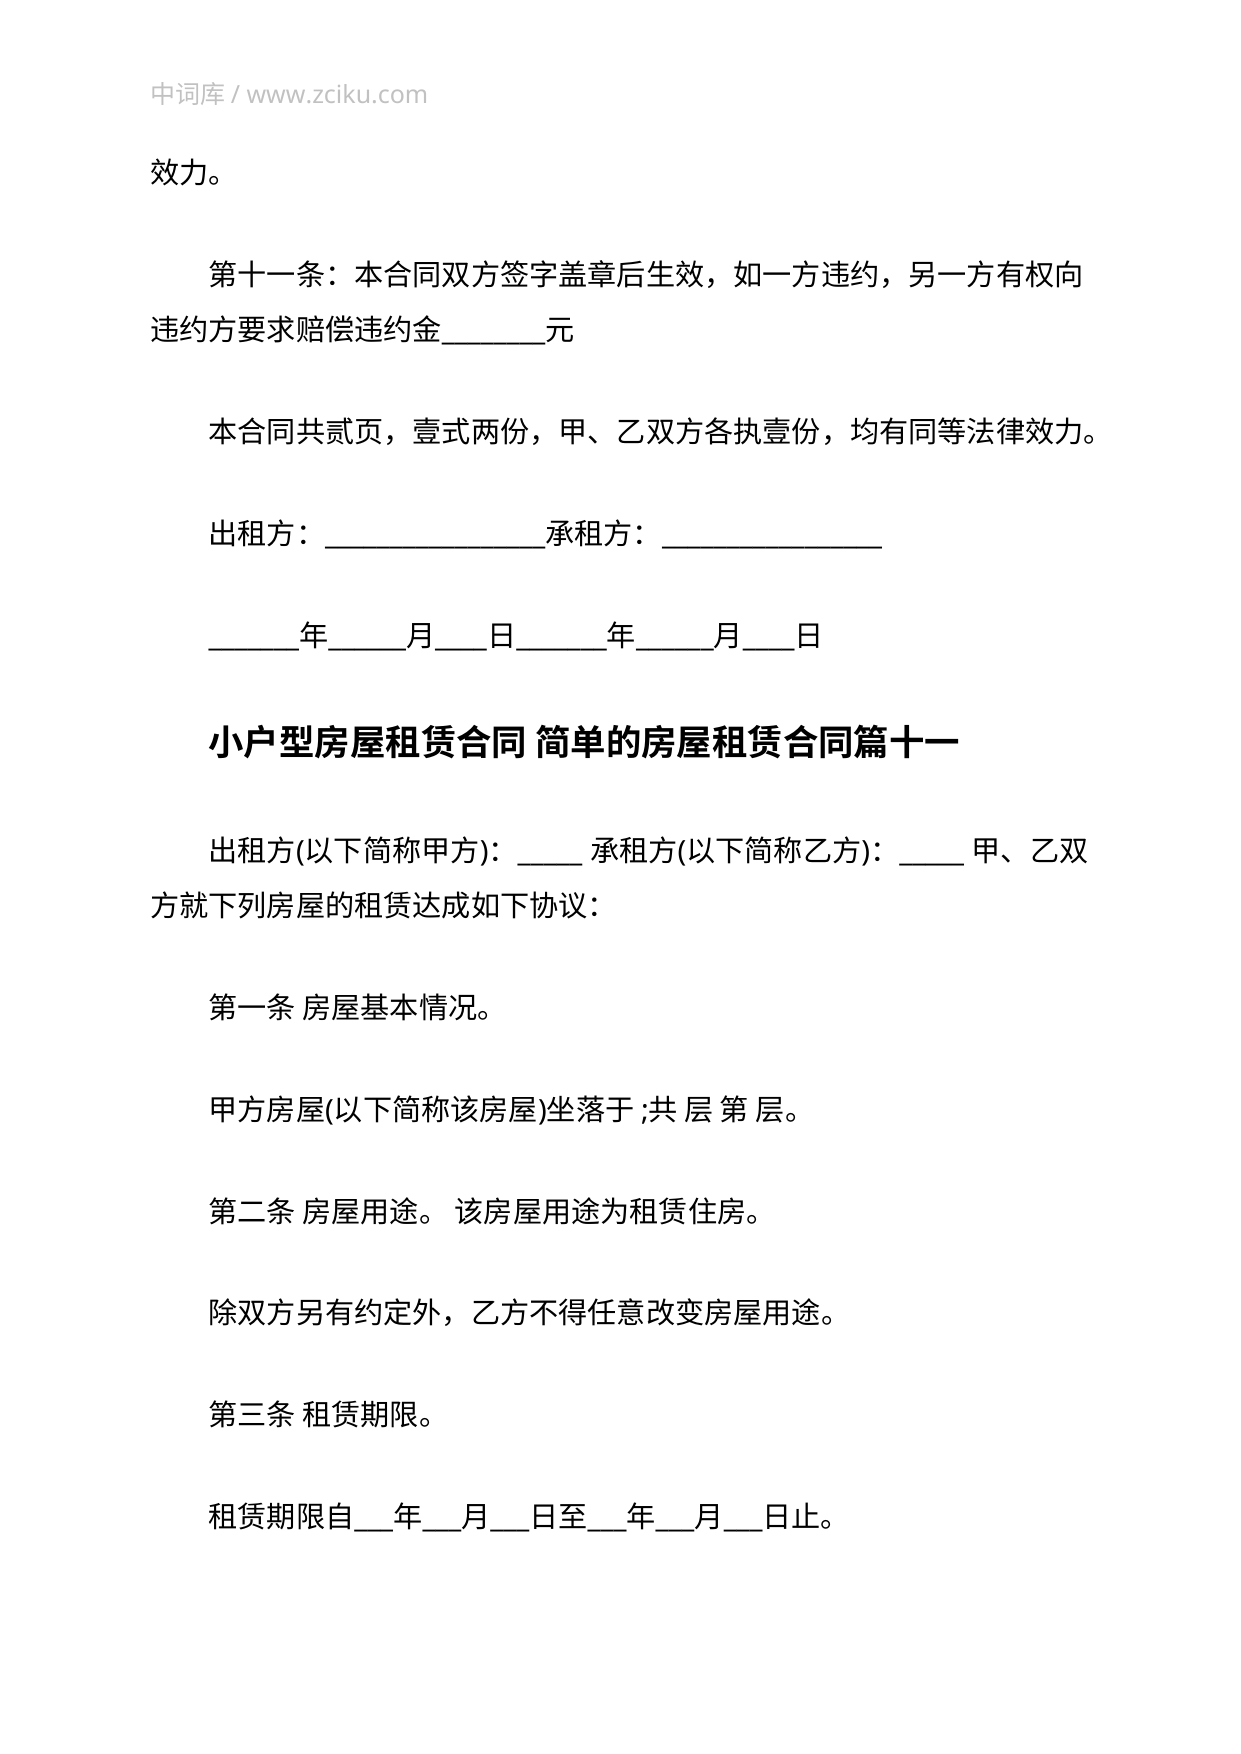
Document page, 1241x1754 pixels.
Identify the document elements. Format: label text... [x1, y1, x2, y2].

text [150, 150, 1090, 192]
text 第三条 租赁期限。 [150, 1392, 1090, 1434]
text 第二条 房屋用途。 该房屋用途为租赁住房。 [150, 1188, 1090, 1231]
text 第十一条：本合同双方签字盖章后生效，如一方违约，另一方有权向违约方要求赔偿违约金________元 [150, 252, 1090, 349]
text 租赁期限自___年___月___日至___年___月___日止。 [150, 1494, 1090, 1536]
text 第一条 房屋基本情况。 [150, 984, 1090, 1027]
text 除双方另有约定外，乙方不得任意改变房屋用途。 [150, 1290, 1090, 1332]
text 出租方(以下简称甲方)：_____ 承租方(以下简称乙方)：_____ 甲、乙双方就下列房屋的租赁达成如下协议： [150, 828, 1090, 925]
text 出租方：_________________承租方：_________________ [150, 510, 1090, 553]
text _______年______月____日_______年______月____日 [150, 612, 1090, 655]
text 甲方房屋(以下简称该房屋)坐落于 ;共 层 第 层。 [150, 1086, 1090, 1129]
text 本合同共贰页，壹式两份，甲、乙双方各执壹份，均有同等法律效力。 [150, 409, 1090, 451]
text 小户型房屋租赁合同 简单的房屋租赁合同篇十一 [150, 714, 1090, 766]
